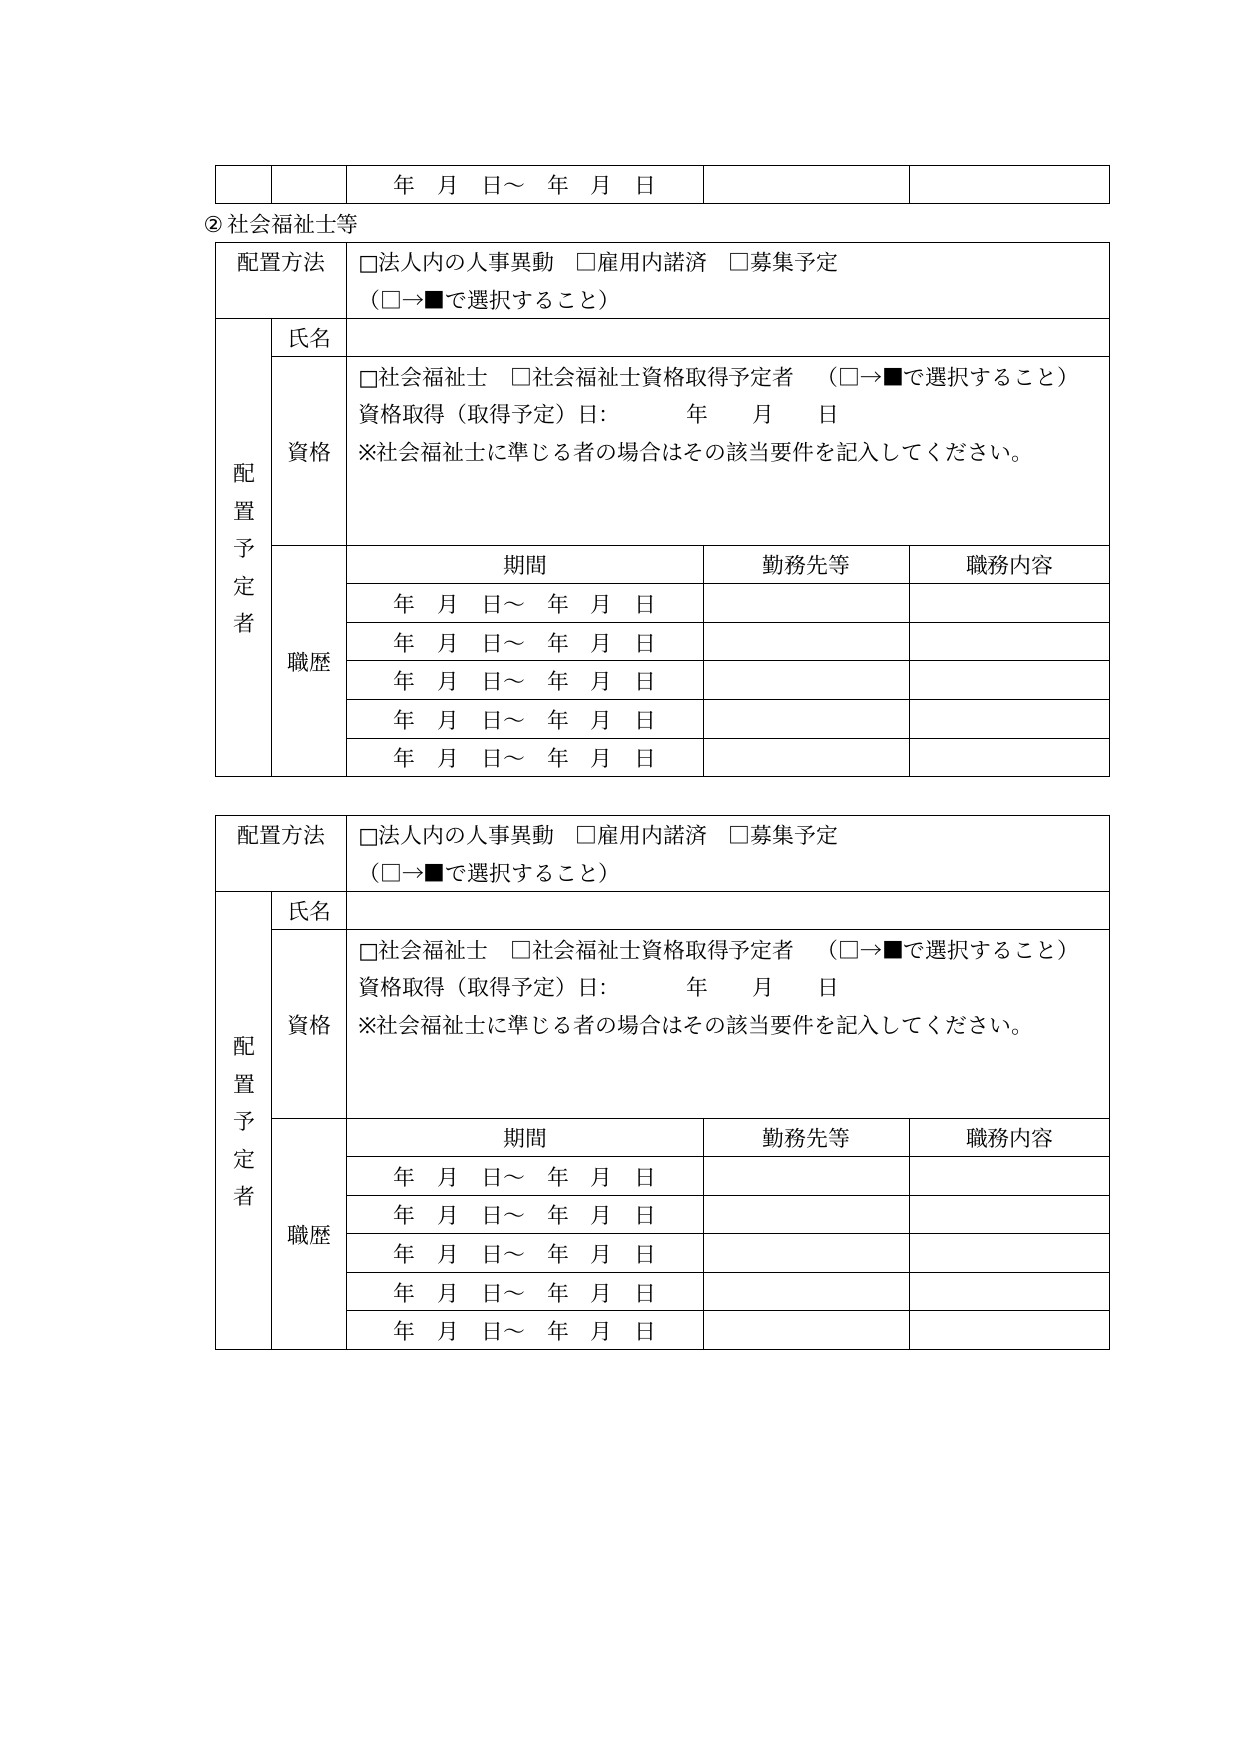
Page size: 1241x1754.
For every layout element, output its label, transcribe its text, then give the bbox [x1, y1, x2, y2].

table_cell 年 月 日～ 年 月 日 [347, 1273, 703, 1310]
table_header □法人内の人事異動 □雇用内諾済 □募集予定 （□→■で選択すること） [347, 816, 1109, 891]
table_cell [704, 584, 909, 622]
table_cell 職務内容 [910, 546, 1109, 583]
table_cell [704, 1157, 909, 1195]
table_cell [704, 623, 909, 660]
table_cell 職務内容 [910, 1119, 1109, 1156]
table_header 配置方法 [216, 243, 346, 318]
table_cell [704, 739, 909, 776]
table_cell [910, 700, 1109, 737]
table_cell [910, 1311, 1109, 1349]
table_cell 氏名 [272, 892, 346, 929]
table_cell 年 月 日～ 年 月 日 [347, 584, 703, 622]
table_cell [910, 739, 1109, 776]
table_cell 職歴 [272, 1119, 346, 1349]
table_cell 年 月 日～ 年 月 日 [347, 739, 703, 776]
table_cell [704, 661, 909, 699]
table_cell 年 月 日～ 年 月 日 [347, 1157, 703, 1195]
table_cell 期間 [347, 1119, 703, 1156]
table_cell 勤務先等 [704, 546, 909, 583]
table_cell 年 月 日～ 年 月 日 [347, 1311, 703, 1349]
table_cell [704, 700, 909, 737]
table_cell 年 月 日～ 年 月 日 [347, 1196, 703, 1233]
table_cell [347, 892, 1109, 929]
table_cell 年 月 日～ 年 月 日 [347, 661, 703, 699]
table_cell 職歴 [272, 546, 346, 776]
table_cell [704, 166, 909, 203]
table_cell 資格 [272, 357, 346, 545]
table_cell [910, 584, 1109, 622]
table_cell 期間 [347, 546, 703, 583]
table_cell 配置予定者 [216, 892, 271, 1349]
table_cell 氏名 [272, 319, 346, 356]
table_header □法人内の人事異動 □雇用内諾済 □募集予定 （□→■で選択すること） [347, 243, 1109, 318]
table_cell [347, 319, 1109, 356]
table_cell 年 月 日～ 年 月 日 [347, 166, 703, 203]
text ②社会福祉士等 [203, 204, 1098, 242]
table_cell [704, 1273, 909, 1310]
table_cell [910, 623, 1109, 660]
table_cell [704, 1234, 909, 1272]
table_cell [910, 166, 1109, 203]
table_cell 配置予定者 [216, 319, 271, 776]
table_cell 資格 [272, 930, 346, 1118]
table_cell [704, 1196, 909, 1233]
table_cell □社会福祉士 □社会福祉士資格取得予定者 （□→■で選択すること） 資格取得（取得予定）日： 年 月 日 ※社会福祉士に準じる者の場合はその該当要件を記入してください。 [347, 357, 1109, 545]
table_cell □社会福祉士 □社会福祉士資格取得予定者 （□→■で選択すること） 資格取得（取得予定）日： 年 月 日 ※社会福祉士に準じる者の場合はその該当要件を記入してください。 [347, 930, 1109, 1118]
table_header 配置方法 [216, 816, 346, 891]
table_cell [910, 1234, 1109, 1272]
table_cell [910, 661, 1109, 699]
table_cell [910, 1157, 1109, 1195]
table_cell [704, 1311, 909, 1349]
table_cell 年 月 日～ 年 月 日 [347, 623, 703, 660]
table_cell [910, 1196, 1109, 1233]
table_cell 年 月 日～ 年 月 日 [347, 700, 703, 737]
table_cell 年 月 日～ 年 月 日 [347, 1234, 703, 1272]
table_cell [910, 1273, 1109, 1310]
table_cell 勤務先等 [704, 1119, 909, 1156]
